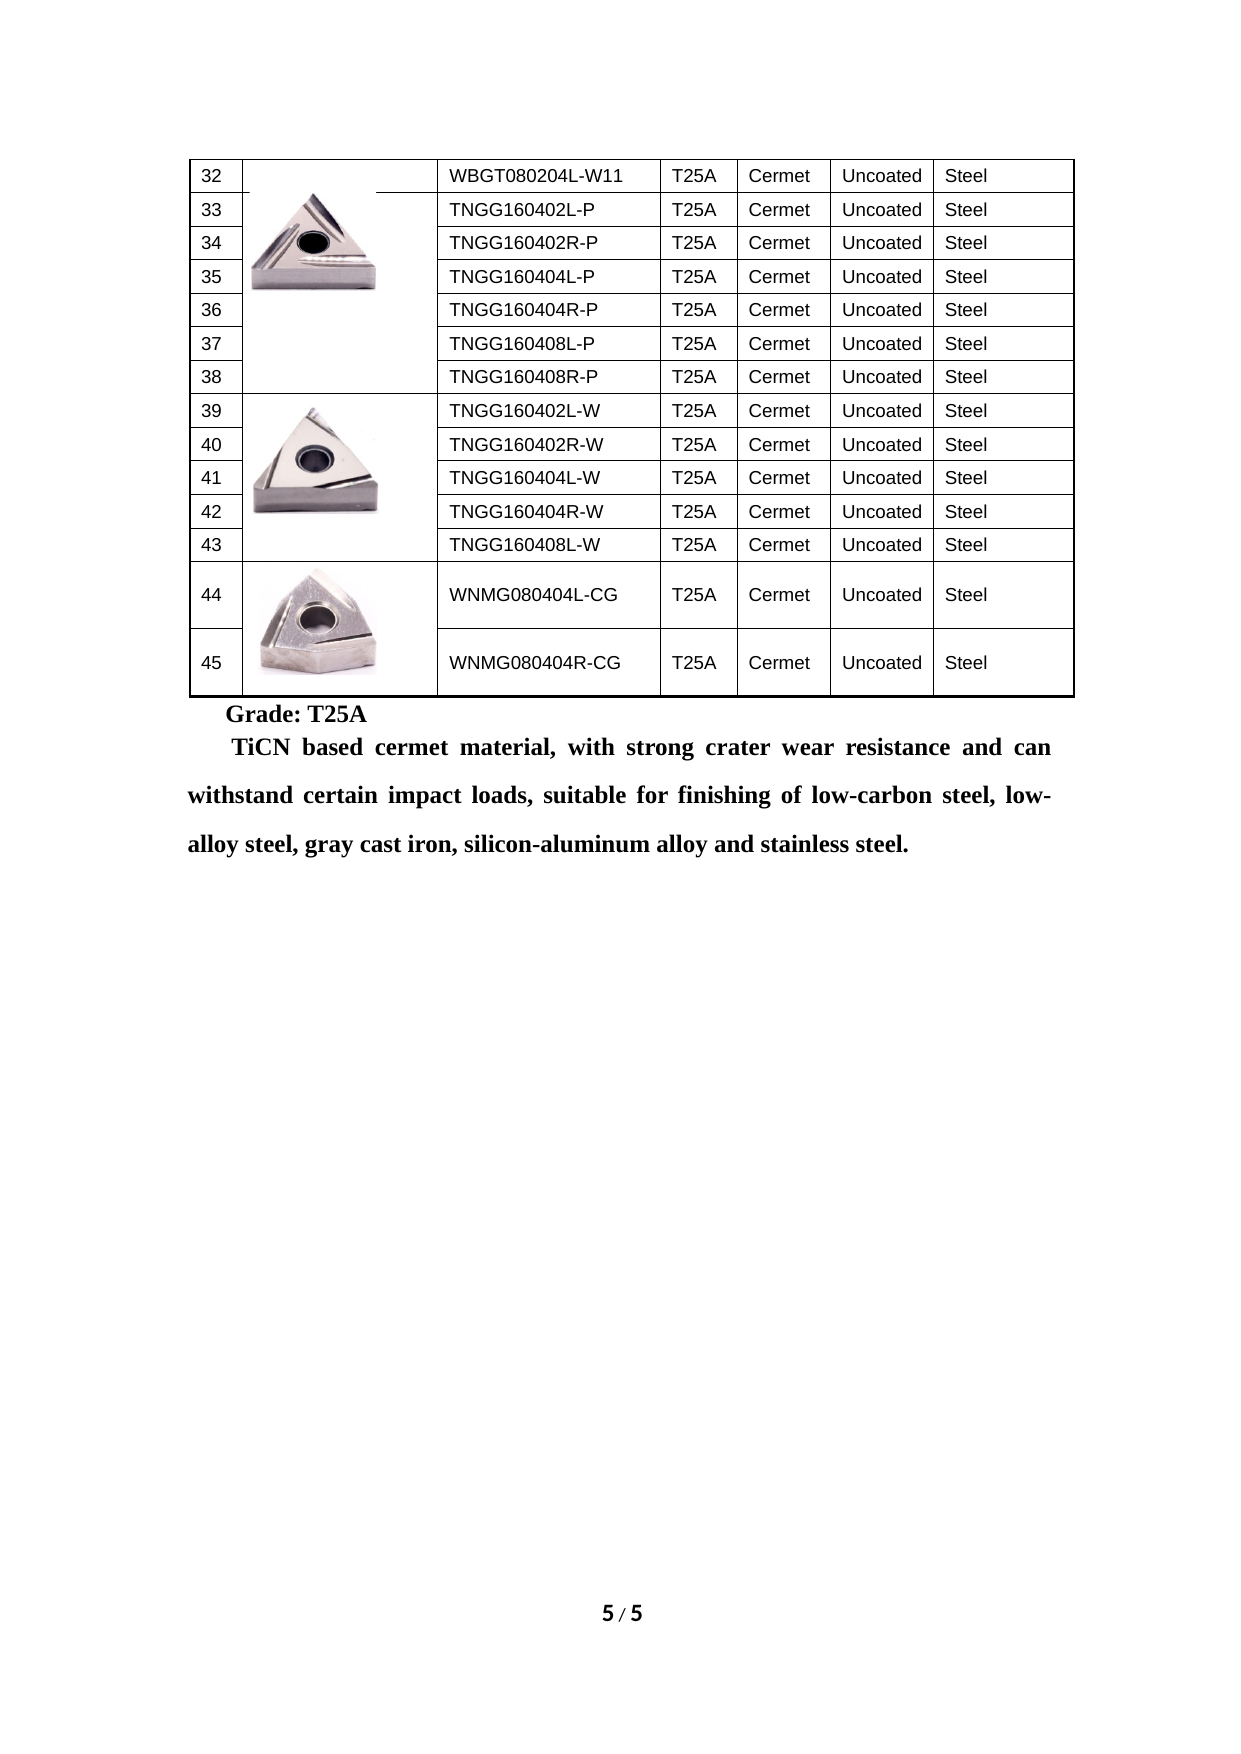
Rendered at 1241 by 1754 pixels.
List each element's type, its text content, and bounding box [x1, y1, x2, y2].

table_cell Steel [934, 629, 1073, 695]
table_cell T25A [661, 260, 737, 293]
table_cell TNGG160408R-P [438, 361, 660, 393]
table_cell T25A [661, 562, 737, 628]
table_cell TNGG160402R-P [438, 227, 660, 259]
table_cell Cermet [738, 394, 830, 427]
table_cell TNGG160402L-P [438, 193, 660, 226]
table_cell Steel [934, 260, 1073, 293]
table_cell Uncoated [831, 428, 933, 460]
table_cell 43 [191, 529, 242, 561]
table_cell Steel [934, 562, 1073, 628]
table_cell Steel [934, 461, 1073, 494]
table_cell Uncoated [831, 495, 933, 527]
table_cell Uncoated [831, 461, 933, 494]
table_cell [243, 394, 437, 561]
table_cell [243, 193, 437, 393]
table_cell 39 [191, 394, 242, 427]
table_cell TNGG160402R-W [438, 428, 660, 460]
table_cell T25A [661, 428, 737, 460]
table_cell Cermet [738, 428, 830, 460]
table_cell Cermet [738, 193, 830, 226]
table_cell 42 [191, 495, 242, 527]
table_cell 44 [191, 562, 242, 628]
table_cell 40 [191, 428, 242, 460]
table_cell Cermet [738, 294, 830, 326]
table_cell TNGG160404R-P [438, 294, 660, 326]
table_cell Cermet [738, 361, 830, 393]
table_cell T25A [661, 629, 737, 695]
table_cell TNGG160404L-W [438, 461, 660, 494]
table_cell TNGG160402L-W [438, 394, 660, 427]
table_cell 35 [191, 260, 242, 293]
table_cell Uncoated [831, 260, 933, 293]
table_cell Cermet [738, 461, 830, 494]
table_cell TNGG160408L-W [438, 529, 660, 561]
table_cell Steel [934, 495, 1073, 527]
table_cell T25A [661, 394, 737, 427]
table_cell Cermet [738, 495, 830, 527]
table_cell 36 [191, 294, 242, 326]
table_cell Uncoated [831, 529, 933, 561]
table_cell WNMG080404R-CG [438, 629, 660, 695]
picture [252, 406, 379, 514]
table_cell Cermet [738, 562, 830, 628]
table_cell 38 [191, 361, 242, 393]
table_cell Uncoated [831, 294, 933, 326]
table_cell T25A [661, 327, 737, 360]
table_cell Uncoated [831, 193, 933, 226]
picture [258, 565, 377, 675]
table_cell 33 [191, 193, 242, 226]
table_cell TNGG160404R-W [438, 495, 660, 527]
table_cell Steel [934, 428, 1073, 460]
table_cell 45 [191, 629, 242, 695]
text TiCN based cermet material, with strong crater wear resistance and can withstand certain impact loads, suitable for finishing of low-carbon steel, low-alloy steel, gray cast iron, silicon-aluminum alloy and stainless steel. [187, 730, 1053, 909]
table_cell T25A [661, 361, 737, 393]
table_cell T25A [661, 495, 737, 527]
table_cell Steel [934, 160, 1073, 192]
table_cell T25A [661, 529, 737, 561]
table_cell Uncoated [831, 361, 933, 393]
table_cell Steel [934, 227, 1073, 259]
table_cell Cermet [738, 227, 830, 259]
table_cell T25A [661, 227, 737, 259]
table_cell 37 [191, 327, 242, 360]
table_cell Uncoated [831, 394, 933, 427]
table_cell 32 [191, 160, 242, 192]
table_cell T25A [661, 160, 737, 192]
table_cell WNMG080404L-CG [438, 562, 660, 628]
table_cell Uncoated [831, 327, 933, 360]
table_cell WBGT080204L-W11 [438, 160, 660, 192]
table_cell [243, 562, 437, 695]
table_cell 34 [191, 227, 242, 259]
table_cell Cermet [738, 327, 830, 360]
table_cell Cermet [738, 529, 830, 561]
table_cell Steel [934, 327, 1073, 360]
table_cell Steel [934, 193, 1073, 226]
table_cell 41 [191, 461, 242, 494]
table_cell Steel [934, 529, 1073, 561]
table_cell Steel [934, 394, 1073, 427]
table_cell Uncoated [831, 562, 933, 628]
table_cell Cermet [738, 629, 830, 695]
table_cell T25A [661, 193, 737, 226]
table_cell Cermet [738, 260, 830, 293]
table_cell TNGG160408L-P [438, 327, 660, 360]
text Grade: T25A [187, 697, 1053, 730]
table_cell T25A [661, 294, 737, 326]
table_cell Uncoated [831, 227, 933, 259]
table_cell Uncoated [831, 160, 933, 192]
table_cell Uncoated [831, 629, 933, 695]
table_cell T25A [661, 461, 737, 494]
picture [249, 192, 377, 291]
table_cell Cermet [738, 160, 830, 192]
table_cell Steel [934, 361, 1073, 393]
table_cell Steel [934, 294, 1073, 326]
table_cell TNGG160404L-P [438, 260, 660, 293]
